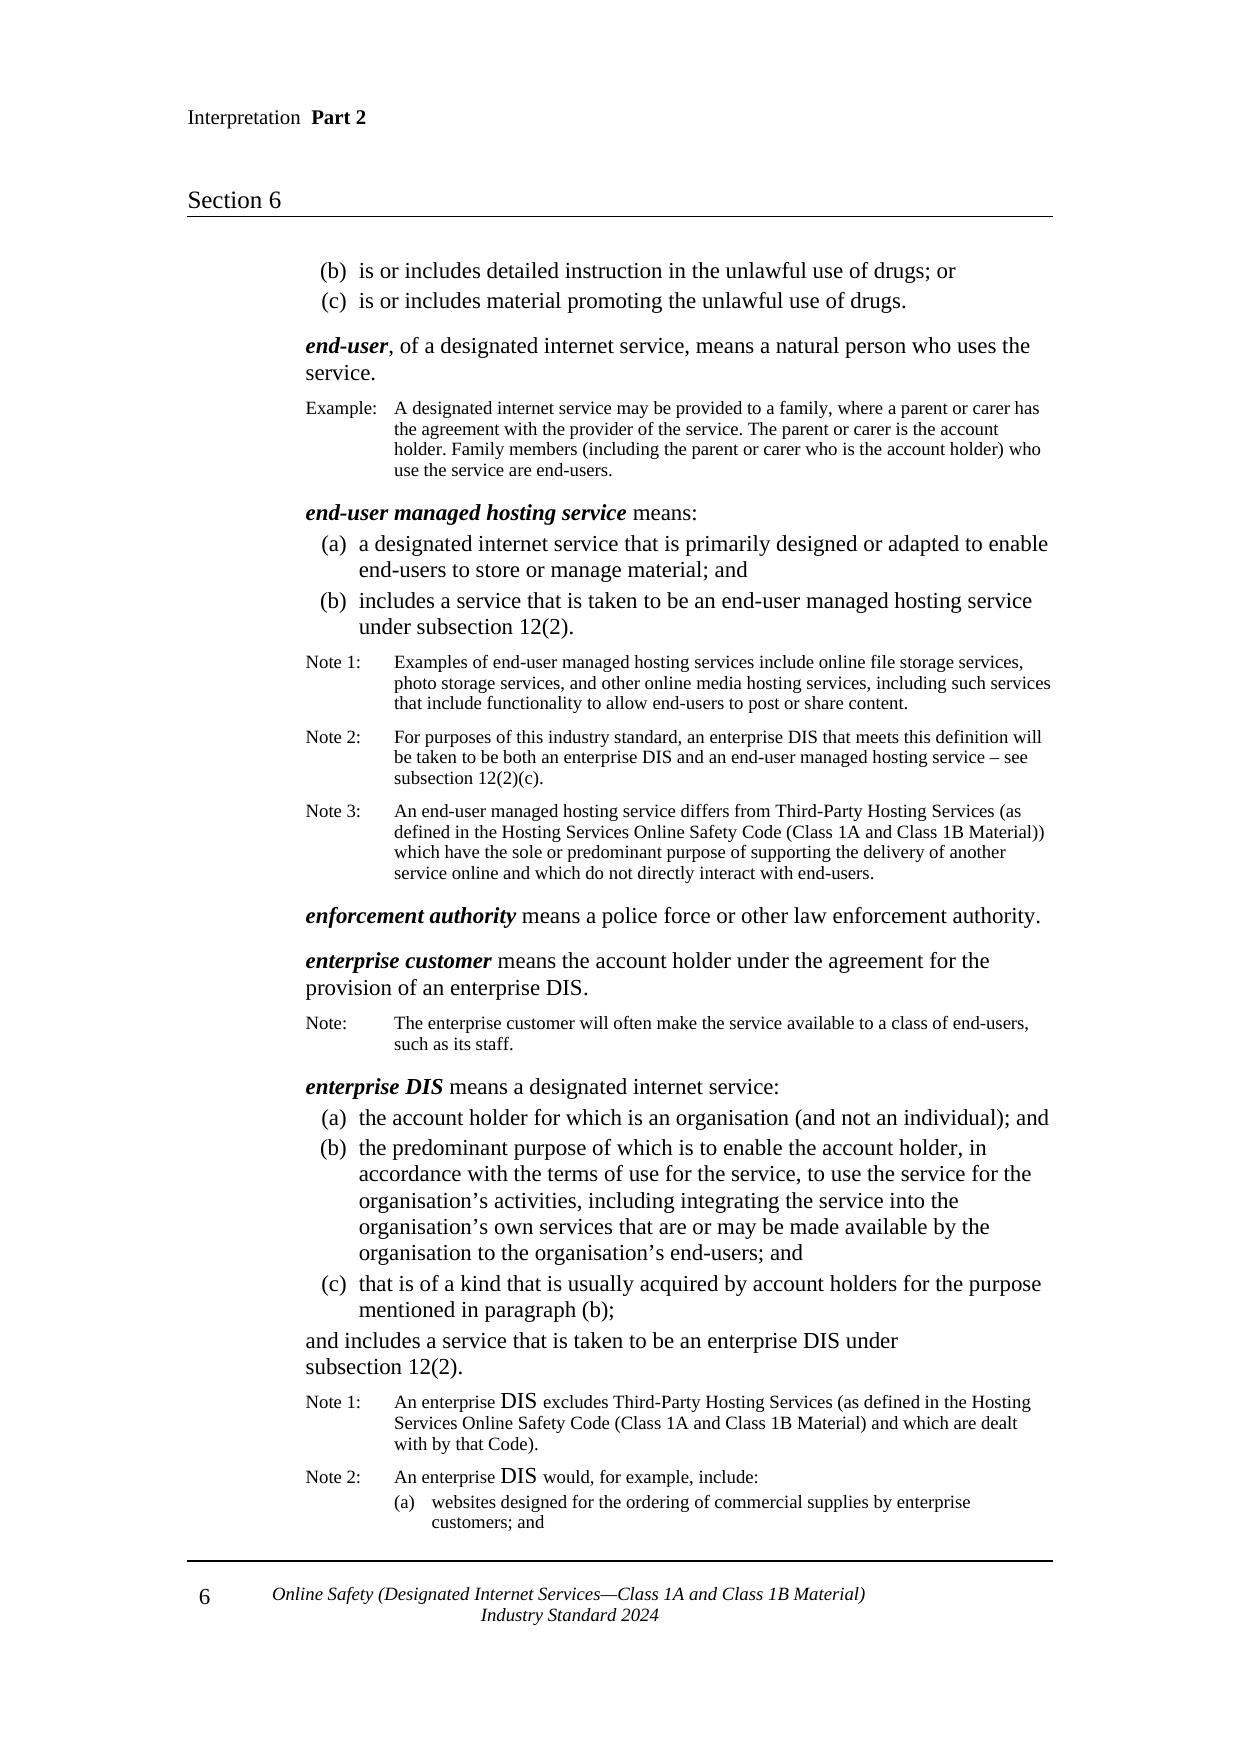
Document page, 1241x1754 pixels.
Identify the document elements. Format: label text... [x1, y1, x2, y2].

text Note 1: An enterprise DIS excludes Third-Party Hosting Services (as defined in the Hosting Services Online Safety Code (Class 1A and Class 1B Material) and which are dealt with by that Code). [305, 1392, 1053, 1454]
text Note 2: For purposes of this industry standard, an enterprise DIS that meets this definition will be taken to be both an enterprise DIS and an end-user managed hosting service – see subsection 12(2)(c). [305, 727, 1053, 788]
text (b) is or includes detailed instruction in the unlawful use of drugs; or [187, 257, 1053, 283]
text and includes a service that is taken to be an enterprise DIS under subsection 12(2). [305, 1327, 1053, 1379]
text (a) the account holder for which is an organisation (and not an individual); and [187, 1103, 1053, 1130]
text (c) is or includes material promoting the unlawful use of drugs. [187, 287, 1053, 314]
text Note 3: An end-user managed hosting service differs from Third-Party Hosting Services (as defined in the Hosting Services Online Safety Code (Class 1A and Class 1B Material)) which have the sole or predominant purpose of supporting the delivery of another service online and which do not directly interact with end-users. [305, 801, 1053, 884]
text Example: A designated internet service may be provided to a family, where a parent or carer has the agreement with the provider of the service. The parent or carer is the account holder. Family members (including the parent or carer who is the account holder) who use the service are end-users. [305, 398, 1053, 481]
text end-user managed hosting service means: [305, 499, 1053, 526]
text enforcement authority means a police force or other law enforcement authority. [305, 902, 1053, 929]
text enterprise DIS means a designated internet service: [305, 1073, 1053, 1099]
text (c) that is of a kind that is usually acquired by account holders for the purpose mentioned in paragraph (b); [187, 1270, 1053, 1323]
text Note: The enterprise customer will often make the service available to a class of end-users, such as its staff. [305, 1013, 1053, 1054]
text end-user, of a designated internet service, means a natural person who uses the service. [305, 333, 1053, 385]
text (b) the predominant purpose of which is to enable the account holder, in accordance with the terms of use for the service, to use the service for the organisation’s activities, including integrating the service into the organisation’s own services that are or may be made available by the organisation to the organisation’s end-users; and [187, 1134, 1053, 1266]
text enterprise customer means the account holder under the agreement for the provision of an enterprise DIS. [305, 948, 1053, 1000]
text (a) a designated internet service that is primarily designed or adapted to enable end-users to store or manage material; and [187, 530, 1053, 582]
list websites designed for the ordering of commercial supplies by enterprise customers; and [394, 1492, 1053, 1533]
text (b) includes a service that is taken to be an end-user managed hosting service under subsection 12(2). [187, 587, 1053, 639]
text Note 1: Examples of end-user managed hosting services include online file storage services, photo storage services, and other online media hosting services, including such services that include functionality to allow end-users to post or share content. [305, 652, 1053, 714]
text Note 2: An enterprise DIS would, for example, include: [305, 1467, 1053, 1487]
